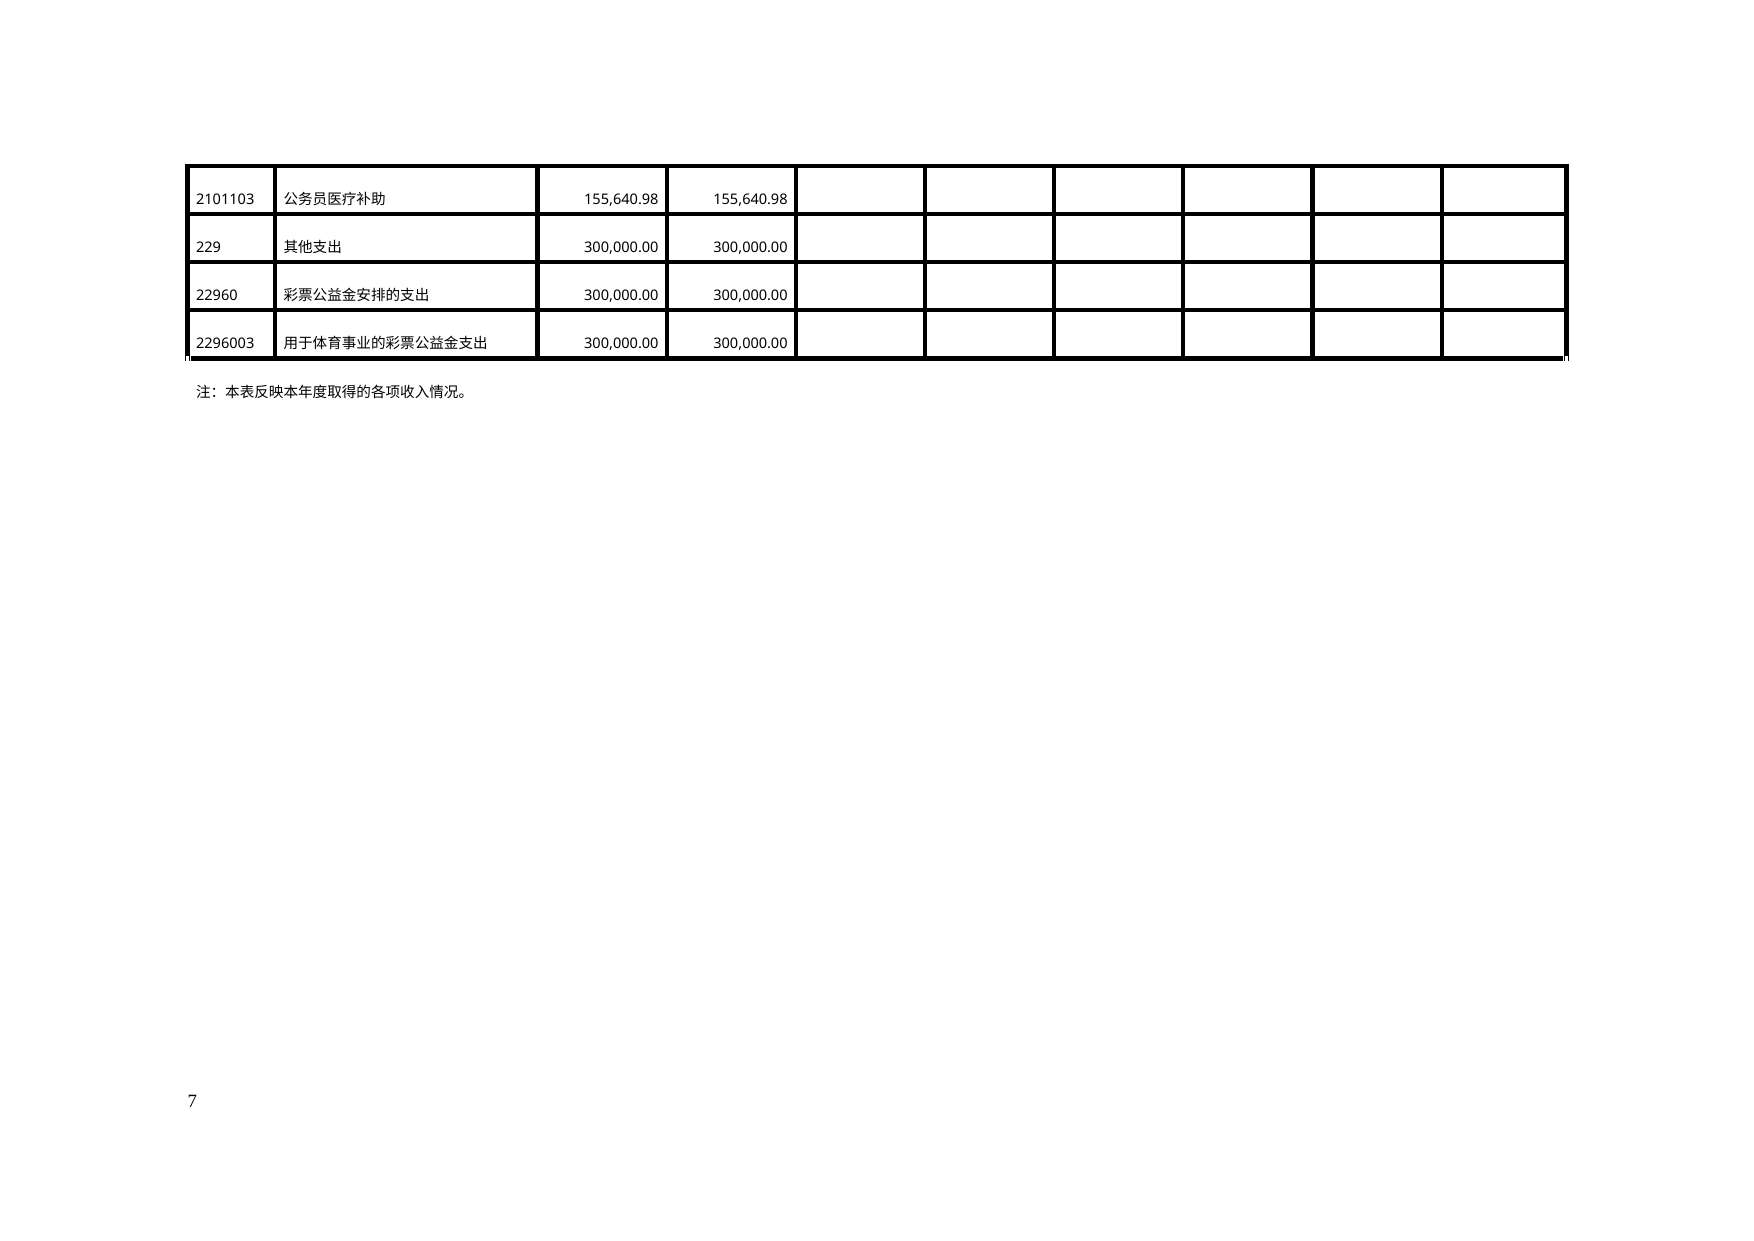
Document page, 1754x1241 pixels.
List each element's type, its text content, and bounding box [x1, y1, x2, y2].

table_cell [1444, 264, 1564, 308]
table_cell [1056, 264, 1181, 308]
table_cell 2101103 [190, 168, 273, 212]
table_cell 其他支出 [277, 216, 535, 260]
table_cell 300,000.00 [540, 264, 665, 308]
table_cell [1315, 216, 1440, 260]
table_cell 注：本表反映本年度取得的各项收入情况。 [189, 356, 1565, 404]
table_cell [1444, 312, 1564, 356]
table_cell [1056, 312, 1181, 356]
table_cell 300,000.00 [669, 264, 794, 308]
table_cell [1315, 168, 1440, 212]
table_cell 用于体育事业的彩票公益金支出 [277, 312, 535, 356]
table_cell 彩票公益金安排的支出 [277, 264, 535, 308]
table_cell [798, 312, 923, 356]
table_cell 300,000.00 [669, 216, 794, 260]
table_cell 公务员医疗补助 [277, 168, 535, 212]
table_cell [1185, 168, 1310, 212]
table_cell [1315, 312, 1440, 356]
table_cell 300,000.00 [669, 312, 794, 356]
table_cell [927, 312, 1052, 356]
table_cell 155,640.98 [669, 168, 794, 212]
table_cell [1444, 216, 1564, 260]
table_cell [1056, 168, 1181, 212]
table_cell 155,640.98 [540, 168, 665, 212]
table_cell 22960 [190, 264, 273, 308]
table_cell [1185, 216, 1310, 260]
table_cell 2296003 [190, 312, 273, 356]
table_cell [927, 216, 1052, 260]
table_cell [1444, 168, 1564, 212]
table_cell 300,000.00 [540, 312, 665, 356]
table_cell [1185, 264, 1310, 308]
table_cell [927, 168, 1052, 212]
table_cell [798, 168, 923, 212]
table_cell [1056, 216, 1181, 260]
table_cell [1315, 264, 1440, 308]
table_cell [798, 216, 923, 260]
table_cell 300,000.00 [540, 216, 665, 260]
table_cell 229 [190, 216, 273, 260]
table_cell [927, 264, 1052, 308]
table_cell [1185, 312, 1310, 356]
table_cell [798, 264, 923, 308]
